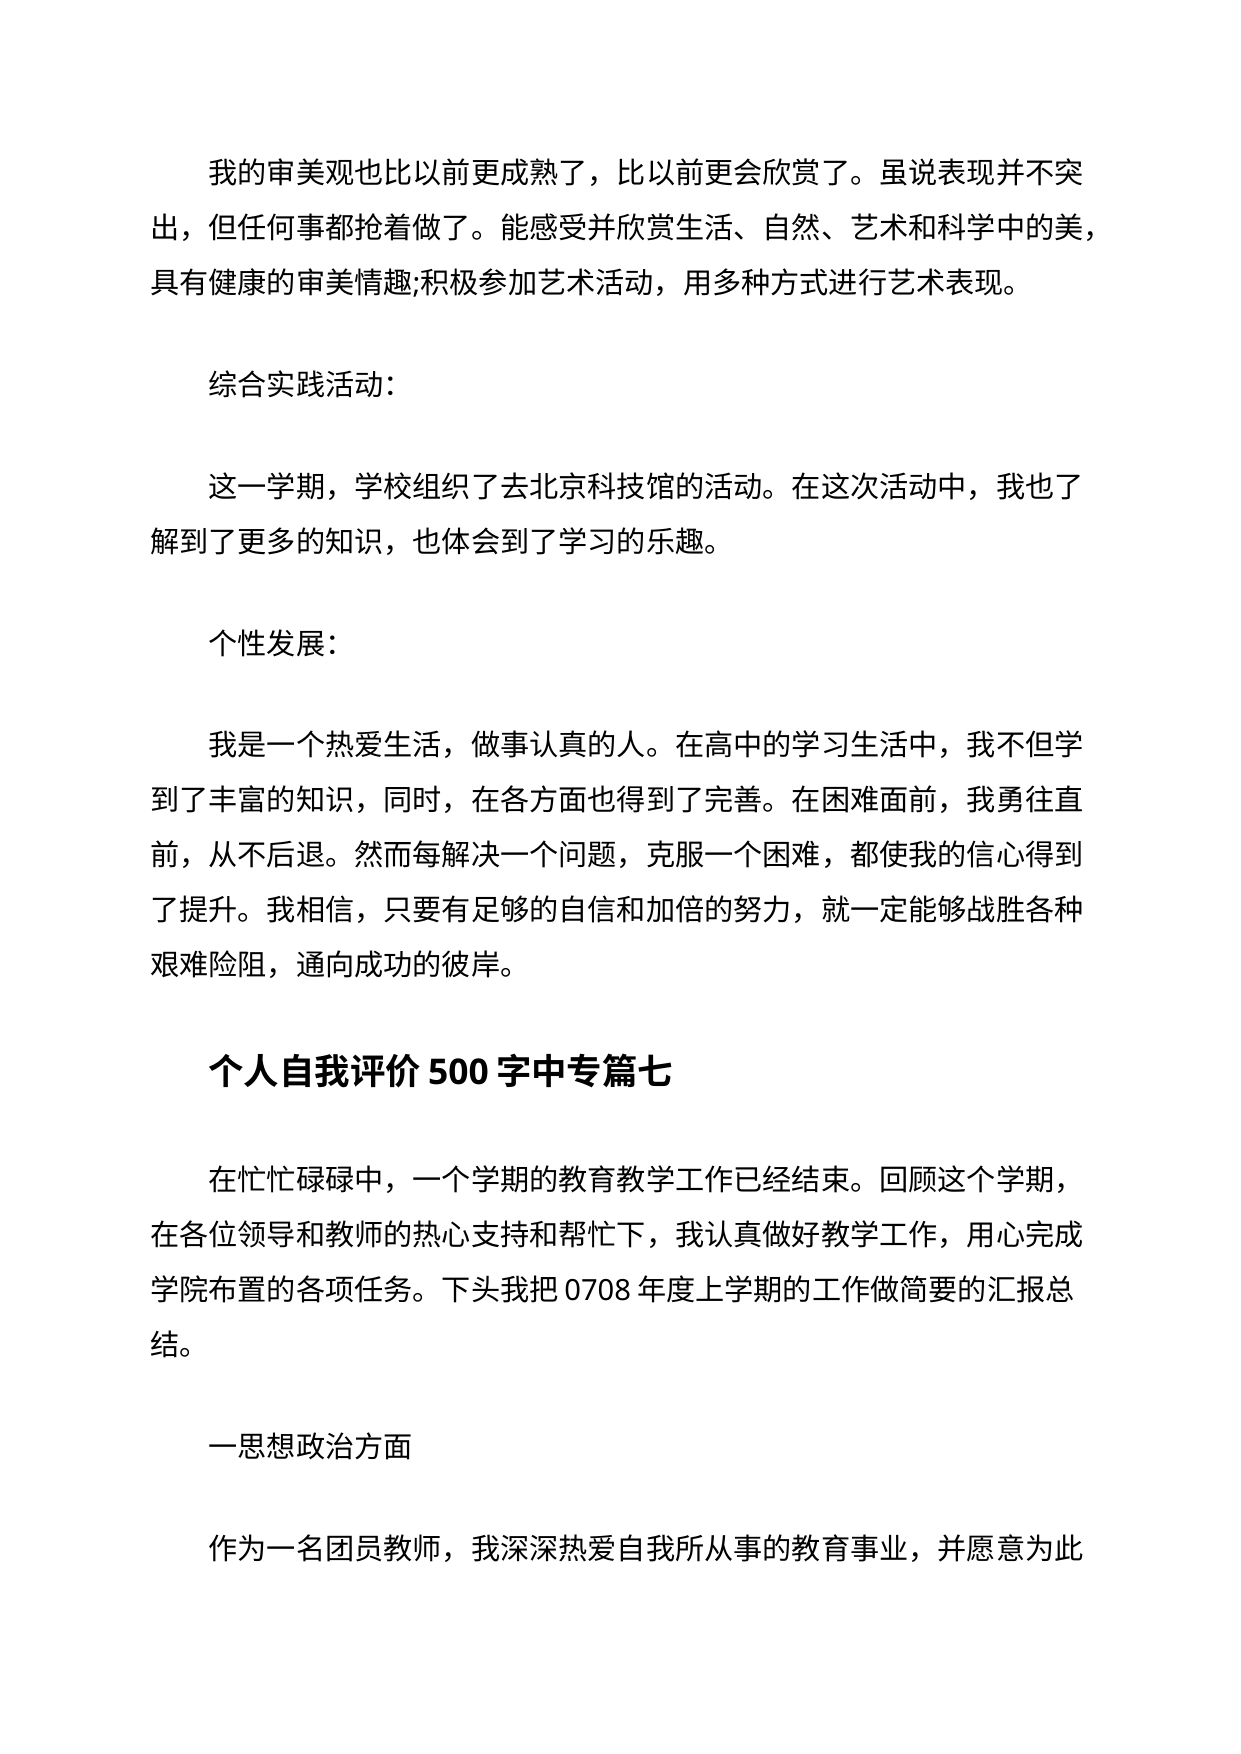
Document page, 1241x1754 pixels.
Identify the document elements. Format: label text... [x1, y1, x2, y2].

text 我的审美观也比以前更成熟了，比以前更会欣赏了。虽说表现并不突出，但任何事都抢着做了。能感受并欣赏生活、自然、艺术和科学中的美，具有健康的审美情趣;积极参加艺术活动，用多种方式进行艺术表现。 [150, 150, 1090, 302]
text 在忙忙碌碌中，一个学期的教育教学工作已经结束。回顾这个学期，在各位领导和教师的热心支持和帮忙下，我认真做好教学工作，用心完成学院布置的各项任务。下头我把0708年度上学期的工作做简要的汇报总结。 [150, 1157, 1090, 1364]
text 个性发展： [150, 620, 1090, 662]
text 一思想政治方面 [150, 1423, 1090, 1466]
text 个人自我评价500字中专篇七 [150, 1043, 1090, 1095]
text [150, 1525, 1090, 1567]
text 我是一个热爱生活，做事认真的人。在高中的学习生活中，我不但学到了丰富的知识，同时，在各方面也得到了完善。在困难面前，我勇往直前，从不后退。然而每解决一个问题，克服一个困难，都使我的信心得到了提升。我相信，只要有足够的自信和加倍的努力，就一定能够战胜各种艰难险阻，通向成功的彼岸。 [150, 722, 1090, 984]
text 综合实践活动： [150, 362, 1090, 404]
text 这一学期，学校组织了去北京科技馆的活动。在这次活动中，我也了解到了更多的知识，也体会到了学习的乐趣。 [150, 463, 1090, 561]
